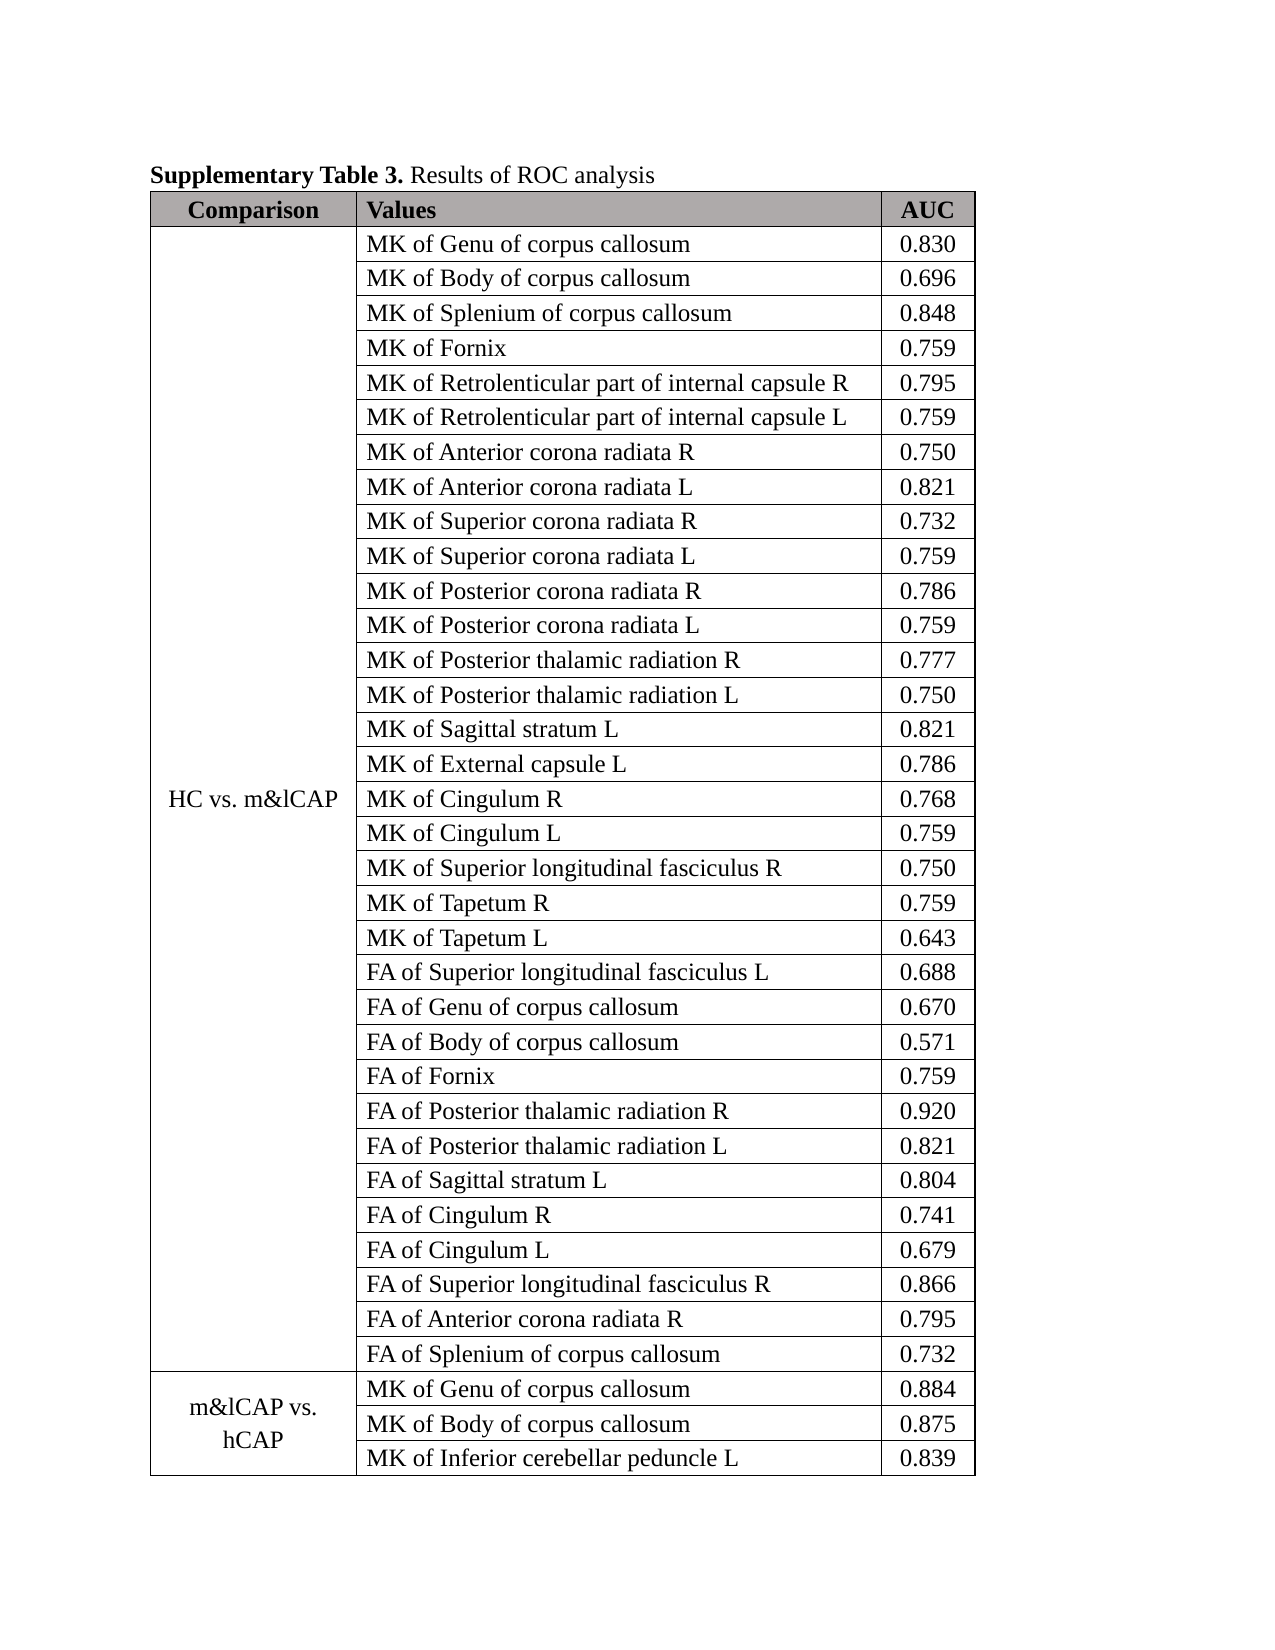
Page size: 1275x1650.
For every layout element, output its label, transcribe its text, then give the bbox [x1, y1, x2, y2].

table_cell MK of Posterior thalamic radiation R [357, 643, 881, 677]
table_cell MK of Retrolenticular part of internal capsule L [357, 400, 881, 434]
table_cell MK of Splenium of corpus callosum [357, 296, 881, 330]
table_cell 0.750 [882, 678, 974, 712]
table_cell MK of Superior corona radiata L [357, 539, 881, 573]
table_cell 0.750 [882, 435, 974, 469]
table_cell MK of Retrolenticular part of internal capsule R [357, 366, 881, 399]
table_cell 0.804 [882, 1164, 974, 1197]
table_cell 0.884 [882, 1372, 974, 1405]
table_cell 0.759 [882, 331, 974, 365]
table_cell MK of Anterior corona radiata L [357, 470, 881, 503]
table_cell MK of Tapetum L [357, 921, 881, 954]
table_cell m&lCAP vs. hCAP [151, 1372, 356, 1475]
table_cell MK of Superior longitudinal fasciculus R [357, 851, 881, 885]
table_cell 0.786 [882, 574, 974, 607]
table_cell 0.732 [882, 1337, 974, 1371]
table_cell FA of Fornix [357, 1060, 881, 1093]
table_cell FA of Posterior thalamic radiation L [357, 1129, 881, 1162]
table_cell MK of Posterior corona radiata L [357, 609, 881, 642]
table_cell 0.732 [882, 505, 974, 538]
table_cell FA of Cingulum L [357, 1233, 881, 1267]
table_cell 0.759 [882, 817, 974, 850]
table_cell MK of Cingulum L [357, 817, 881, 850]
table_cell FA of Body of corpus callosum [357, 1025, 881, 1058]
table_cell 0.830 [882, 227, 974, 261]
table_cell 0.821 [882, 1129, 974, 1162]
table_cell MK of Genu of corpus callosum [357, 227, 881, 261]
table_cell MK of Fornix [357, 331, 881, 365]
table_cell 0.768 [882, 782, 974, 816]
table_cell 0.643 [882, 921, 974, 954]
table_cell 0.571 [882, 1025, 974, 1058]
table_cell 0.777 [882, 643, 974, 677]
table_cell MK of Inferior cerebellar peduncle L [357, 1441, 881, 1475]
table_cell FA of Splenium of corpus callosum [357, 1337, 881, 1371]
table_header AUC [882, 192, 974, 226]
table_cell HC vs. m&lCAP [151, 227, 356, 1371]
text Supplementary Table 3. Results of ROC analysis [150, 159, 1125, 191]
table_cell 0.795 [882, 1302, 974, 1336]
table_cell FA of Posterior thalamic radiation R [357, 1094, 881, 1128]
table_cell MK of Superior corona radiata R [357, 505, 881, 538]
table_cell FA of Superior longitudinal fasciculus L [357, 955, 881, 989]
table_cell MK of Genu of corpus callosum [357, 1372, 881, 1405]
table_cell 0.848 [882, 296, 974, 330]
table_cell MK of Tapetum R [357, 886, 881, 920]
table_cell MK of Cingulum R [357, 782, 881, 816]
table_header Comparison [151, 192, 356, 226]
table_cell FA of Anterior corona radiata R [357, 1302, 881, 1336]
table_cell MK of Body of corpus callosum [357, 262, 881, 295]
table_cell 0.750 [882, 851, 974, 885]
table_cell 0.759 [882, 886, 974, 920]
table_cell 0.795 [882, 366, 974, 399]
table_cell 0.688 [882, 955, 974, 989]
table_cell 0.696 [882, 262, 974, 295]
table_cell MK of Body of corpus callosum [357, 1406, 881, 1440]
table_cell 0.759 [882, 609, 974, 642]
table_cell 0.759 [882, 1060, 974, 1093]
table_cell 0.759 [882, 400, 974, 434]
table_cell FA of Sagittal stratum L [357, 1164, 881, 1197]
table_cell FA of Genu of corpus callosum [357, 990, 881, 1024]
table_cell FA of Superior longitudinal fasciculus R [357, 1268, 881, 1301]
table_cell 0.866 [882, 1268, 974, 1301]
table_cell MK of Sagittal stratum L [357, 713, 881, 746]
table_cell 0.920 [882, 1094, 974, 1128]
table_cell 0.875 [882, 1406, 974, 1440]
table_cell MK of External capsule L [357, 747, 881, 781]
table_cell 0.839 [882, 1441, 974, 1475]
table_cell FA of Cingulum R [357, 1198, 881, 1232]
table_cell 0.821 [882, 713, 974, 746]
table_cell MK of Posterior corona radiata R [357, 574, 881, 607]
table_cell 0.759 [882, 539, 974, 573]
table_cell 0.670 [882, 990, 974, 1024]
table_cell 0.821 [882, 470, 974, 503]
table_cell 0.786 [882, 747, 974, 781]
table_cell MK of Anterior corona radiata R [357, 435, 881, 469]
table_header Values [357, 192, 881, 226]
table_cell 0.741 [882, 1198, 974, 1232]
table_cell 0.679 [882, 1233, 974, 1267]
table_cell MK of Posterior thalamic radiation L [357, 678, 881, 712]
